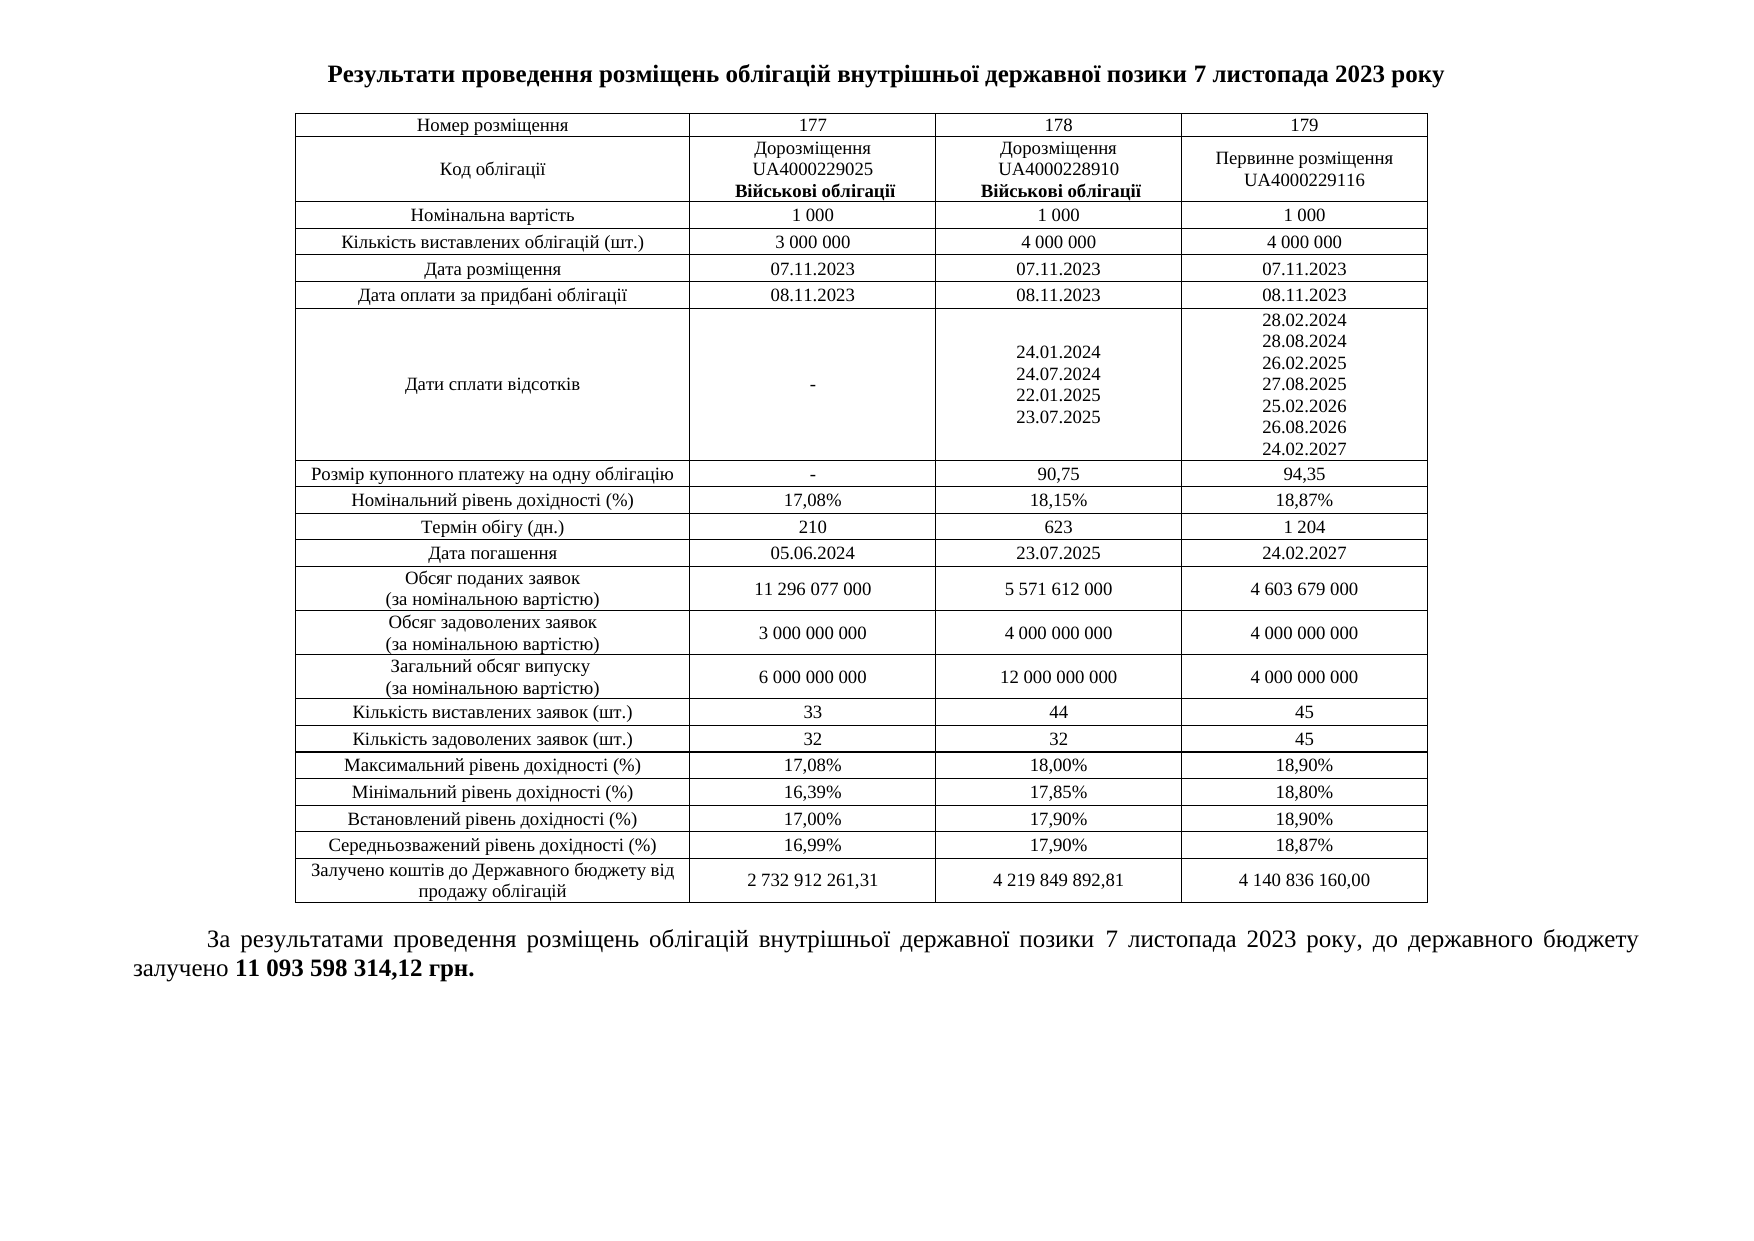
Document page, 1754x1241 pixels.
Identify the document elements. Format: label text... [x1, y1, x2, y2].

table_cell 18,87% [1182, 832, 1427, 858]
table_cell - [690, 309, 935, 459]
table_cell 17,85% [936, 779, 1181, 804]
table_cell 12 000 000 000 [936, 655, 1181, 698]
table_cell 18,87% [1182, 487, 1427, 513]
table_header 179 [1182, 114, 1427, 136]
table_cell 17,08% [690, 487, 935, 513]
table_cell 17,90% [936, 832, 1181, 858]
table_cell 210 [690, 514, 935, 539]
table_cell 24.02.2027 [1182, 540, 1427, 566]
table_cell Термін обігу (дн.) [296, 514, 689, 539]
table_cell 17,90% [936, 806, 1181, 831]
table_cell 07.11.2023 [690, 255, 935, 281]
table_cell Номінальна вартість [296, 202, 689, 228]
table_cell 16,99% [690, 832, 935, 858]
table_cell Кількість задоволених заявок (шт.) [296, 726, 689, 751]
table_cell 05.06.2024 [690, 540, 935, 566]
table_cell 17,00% [690, 806, 935, 831]
table_cell Мінімальний рівень дохідності (%) [296, 779, 689, 804]
table_cell 32 [936, 726, 1181, 751]
table_cell 18,90% [1182, 753, 1427, 778]
table_cell 4 603 679 000 [1182, 567, 1427, 610]
table_cell 3 000 000 [690, 229, 935, 254]
table_header 177 [690, 114, 935, 136]
table_cell 4 000 000 [936, 229, 1181, 254]
table_cell Загальний обсяг випуску (за номінальною вартістю) [296, 655, 689, 698]
table_cell Встановлений рівень дохідності (%) [296, 806, 689, 831]
table_cell 24.01.2024 24.07.2024 22.01.2025 23.07.2025 [936, 309, 1181, 459]
table_cell 623 [936, 514, 1181, 539]
table_cell 1 000 [936, 202, 1181, 228]
table_cell 08.11.2023 [1182, 282, 1427, 307]
table_cell 44 [936, 699, 1181, 725]
table_header Номер розміщення [296, 114, 689, 136]
table_cell Дата оплати за придбані облігації [296, 282, 689, 307]
table_cell Дорозміщення UA4000229025 Військові облігації [690, 137, 935, 201]
table_cell Дорозміщення UA4000228910 Військові облігації [936, 137, 1181, 201]
table_cell 11 296 077 000 [690, 567, 935, 610]
table_cell Дата погашення [296, 540, 689, 566]
table_cell 5 571 612 000 [936, 567, 1181, 610]
table_cell 18,15% [936, 487, 1181, 513]
table_cell Кількість виставлених облігацій (шт.) [296, 229, 689, 254]
table_cell 18,80% [1182, 779, 1427, 804]
table_cell 1 000 [1182, 202, 1427, 228]
table_cell Обсяг задоволених заявок (за номінальною вартістю) [296, 611, 689, 654]
table_cell 90,75 [936, 461, 1181, 486]
table_header 178 [936, 114, 1181, 136]
table_cell Дата розміщення [296, 255, 689, 281]
table_cell 4 000 000 000 [936, 611, 1181, 654]
table_cell 94,35 [1182, 461, 1427, 486]
table_cell 6 000 000 000 [690, 655, 935, 698]
text Результати проведення розміщень облігацій внутрішньої державної позики [133, 59, 1639, 88]
table_cell Первинне розміщення UA4000229116 [1182, 137, 1427, 201]
table_cell Середньозважений рівень дохідності (%) [296, 832, 689, 858]
table_cell 3 000 000 000 [690, 611, 935, 654]
table_cell Кількість виставлених заявок (шт.) [296, 699, 689, 725]
table_cell 1 204 [1182, 514, 1427, 539]
table_cell 4 140 836 160,00 [1182, 859, 1427, 902]
table_cell Код облігації [296, 137, 689, 201]
table_cell 4 000 000 [1182, 229, 1427, 254]
table_cell 45 [1182, 699, 1427, 725]
table_cell 4 000 000 000 [1182, 611, 1427, 654]
table_cell 28.02.2024 28.08.2024 26.02.2025 27.08.2025 25.02.2026 26.08.2026 24.02.2027 [1182, 309, 1427, 459]
table_cell 2 732 912 261,31 [690, 859, 935, 902]
table_cell 23.07.2025 [936, 540, 1181, 566]
table_cell Максимальний рівень дохідності (%) [296, 753, 689, 778]
text За результатами проведення розміщень облігацій внутрішньої державної позики , до державного бюджету залучено 11 093 598 314,12 грн. [133, 924, 1639, 982]
table_cell 33 [690, 699, 935, 725]
table_cell 08.11.2023 [690, 282, 935, 307]
table_cell Обсяг поданих заявок (за номінальною вартістю) [296, 567, 689, 610]
table_cell 07.11.2023 [936, 255, 1181, 281]
table_cell 1 000 [690, 202, 935, 228]
table_cell 18,90% [1182, 806, 1427, 831]
table_cell Залучено коштів до Державного бюджету від продажу облігацій [296, 859, 689, 902]
table_cell 07.11.2023 [1182, 255, 1427, 281]
table_cell Розмір купонного платежу на одну облігацію [296, 461, 689, 486]
table_cell 45 [1182, 726, 1427, 751]
table_cell 4 000 000 000 [1182, 655, 1427, 698]
table_cell 17,08% [690, 753, 935, 778]
table_cell 16,39% [690, 779, 935, 804]
table_cell 08.11.2023 [936, 282, 1181, 307]
table_cell 32 [690, 726, 935, 751]
table_cell 4 219 849 892,81 [936, 859, 1181, 902]
table_cell 18,00% [936, 753, 1181, 778]
table_cell - [690, 461, 935, 486]
table_cell Дати сплати відсотків [296, 309, 689, 459]
table_cell Номінальний рівень дохідності (%) [296, 487, 689, 513]
